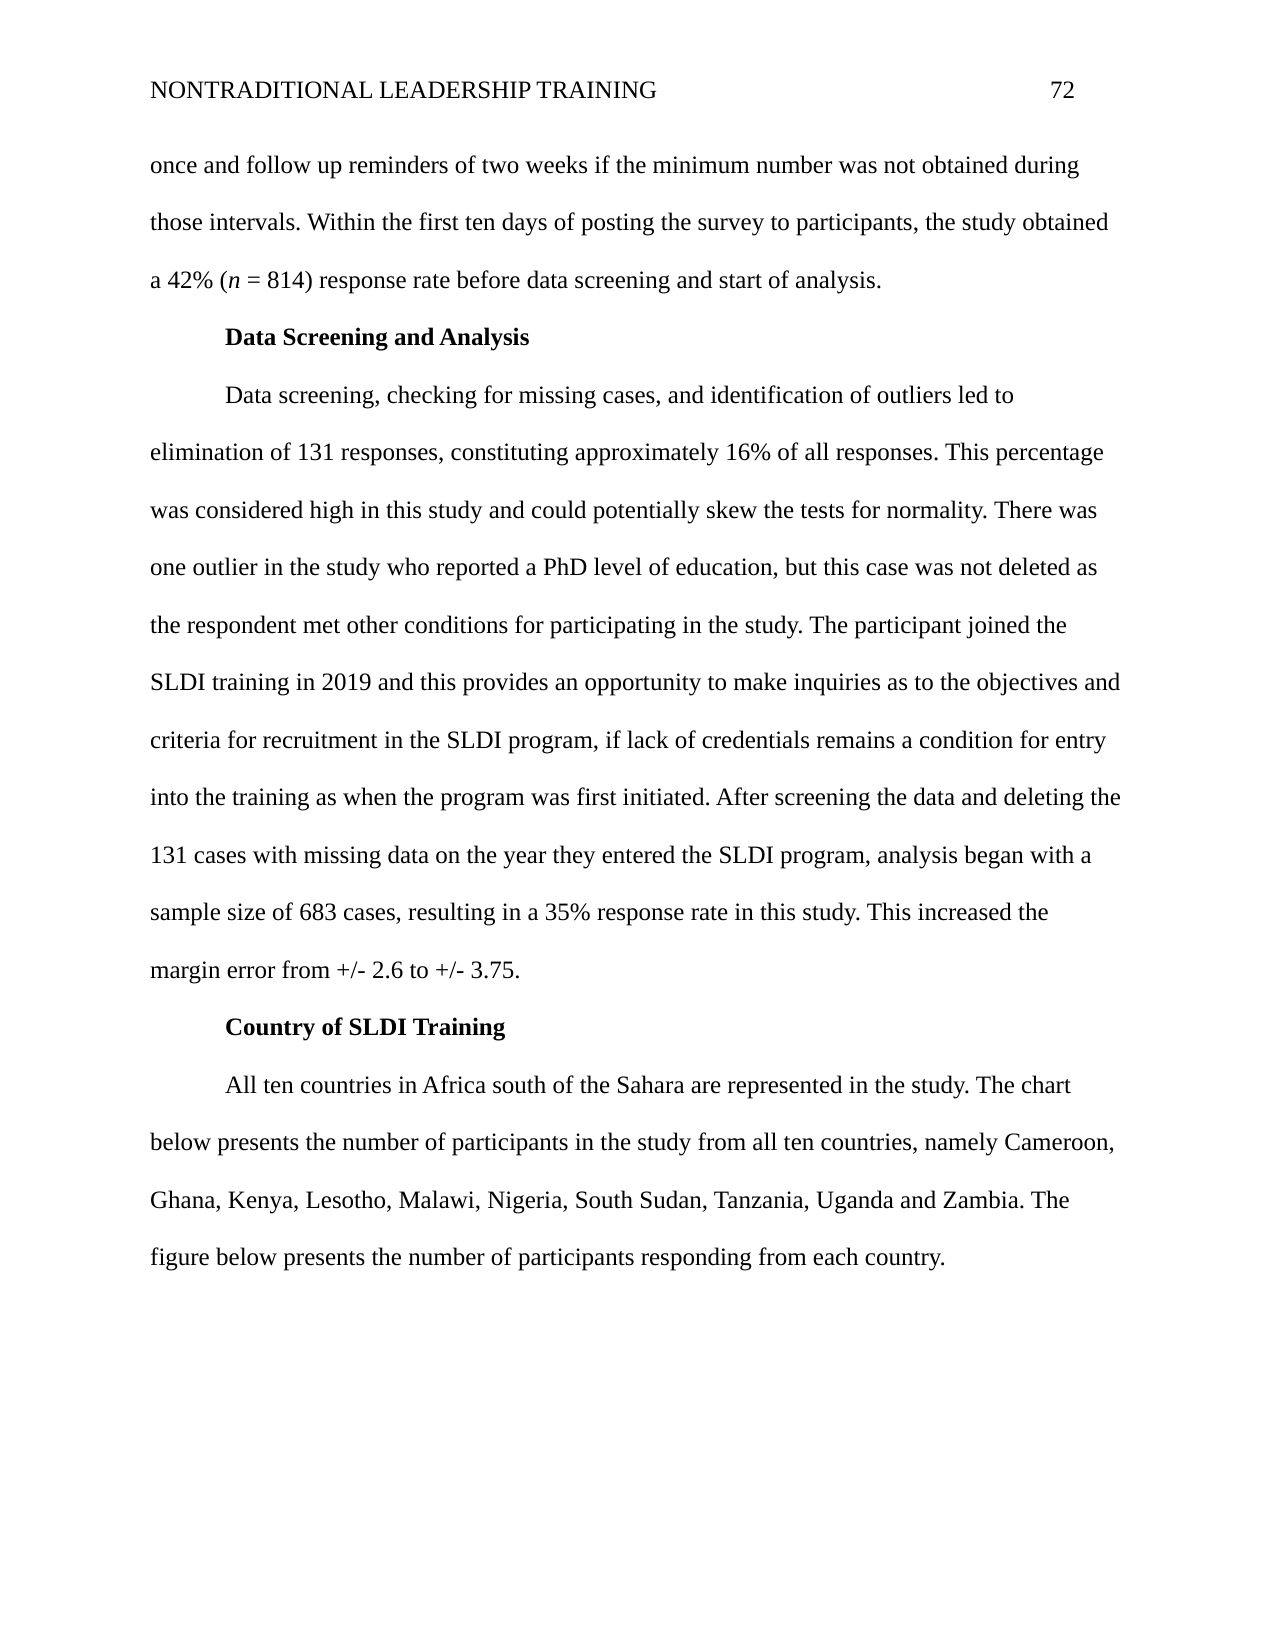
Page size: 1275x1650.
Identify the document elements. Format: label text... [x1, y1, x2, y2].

text All ten countries in Africa south of the Sahara are represented in the study. The chart below presents the number of participants in the study from all ten countries, namely Cameroon, Ghana, Kenya, Lesotho, Malawi, Nigeria, South Sudan, Tanzania, Uganda and Zambia. The figure below presents the number of participants responding from each country. [150, 1070, 1125, 1271]
text Data screening, checking for missing cases, and identification of outliers led to elimination of 131 responses, constituting approximately 16% of all responses. This percentage was considered high in this study and could potentially skew the tests for normality. There was one outlier in the study who reported a PhD level of education, but this case was not deleted as the respondent met other conditions for participating in the study. The participant joined the SLDI training in 2019 and this provides an opportunity to make inquiries as to the objectives and criteria for recruitment in the SLDI program, if lack of credentials remains a condition for entry into the training as when the program was first initiated. After screening the data and deleting the 131 cases with missing data on the year they entered the SLDI program, analysis began with a sample size of 683 cases, resulting in a 35% response rate in this study. This increased the margin error from +/- 2.6 to +/- 3.75. [150, 380, 1125, 984]
subtitle Country of SLDI Training [150, 1012, 1125, 1041]
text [150, 150, 1125, 294]
subtitle Data Screening and Analysis [150, 322, 1125, 351]
